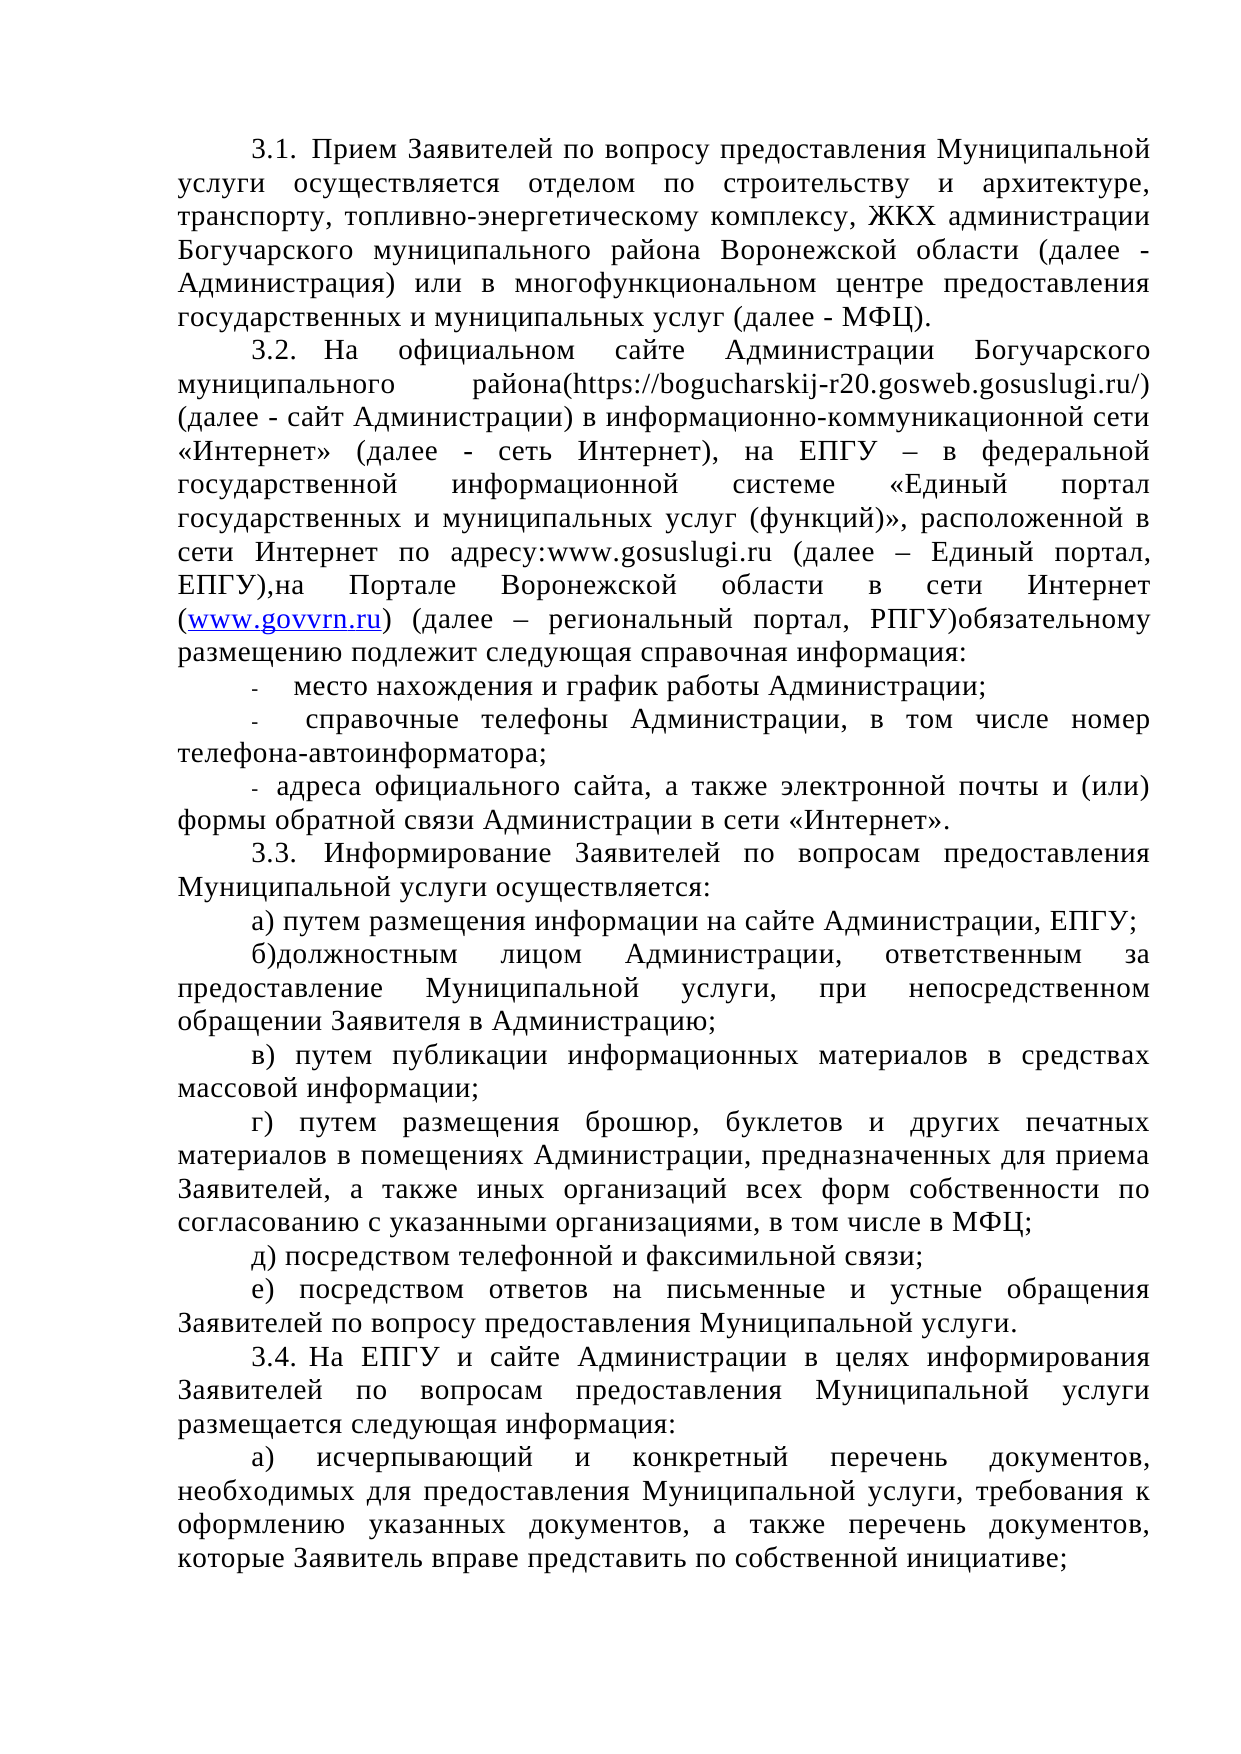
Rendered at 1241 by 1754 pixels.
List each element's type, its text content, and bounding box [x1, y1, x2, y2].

text е) посредством ответов на письменные и устные обращения Заявителей по вопросу предоставления Муниципальной услуги. [177, 1272, 1152, 1339]
list Информирование Заявителей по вопросам предоставления Муниципальной услуги осуществляется: [177, 836, 1152, 903]
list адреса официального сайта, а также электронной почты и (или) формы обратной связи Администрации в сети «Интернет». [177, 768, 1152, 836]
text а) путем размещения информации на сайте Администрации, ЕПГУ; [177, 903, 1152, 936]
list Прием Заявителей по вопросу предоставления Муниципальной услуги осуществляется отделом по строительству и архитектуре, транспорту, топливно-энергетическому комплексу, ЖКХ администрации Богучарского муниципального района Воронежской области (далее - Администрация) или в многофункциональном центре предоставления государственных и муниципальных услуг (далее - МФЦ). [177, 131, 1152, 332]
text д) посредством телефонной и факсимильной связи; [177, 1238, 1152, 1272]
text б)должностным лицом Администрации, ответственным за предоставление Муниципальной услуги, при непосредственном обращении Заявителя в Администрацию; [177, 936, 1152, 1037]
list На ЕПГУ и сайте Администрации в целях информирования Заявителей по вопросам предоставления Муниципальной услуги размещается следующая информация: [177, 1339, 1152, 1439]
text г) путем размещения брошюр, буклетов и других печатных материалов в помещениях Администрации, предназначенных для приема Заявителей, а также иных организаций всех форм собственности по согласованию с указанными организациями, в том числе в МФЦ; [177, 1104, 1152, 1238]
list место нахождения и график работы Администрации; [177, 668, 1152, 701]
text а) исчерпывающий и конкретный перечень документов, необходимых для предоставления Муниципальной услуги, требования к оформлению указанных документов, а также перечень документов, которые Заявитель вправе представить по собственной инициативе; [177, 1439, 1152, 1573]
list На официальном сайте Администрации Богучарского муниципального района(https://bogucharskij-r20.gosweb.gosuslugi.ru/) (далее - сайт Администрации) в информационно-коммуникационной сети «Интернет» (далее - сеть Интернет), на ЕПГУ – в федеральной государственной информационной системе «Единый портал государственных и муниципальных услуг (функций)», расположенной в сети Интернет по адресу:www.gosuslugi.ru (далее – Единый портал, ЕПГУ),на Портале Воронежской области в сети Интернет (www.govvrn.ru) (далее – региональный портал, РПГУ)обязательному размещению подлежит следующая справочная информация: [177, 332, 1152, 668]
text в) путем публикации информационных материалов в средствах массовой информации; [177, 1037, 1152, 1104]
list справочные телефоны Администрации, в том числе номер телефона-автоинформатора; [177, 701, 1152, 768]
